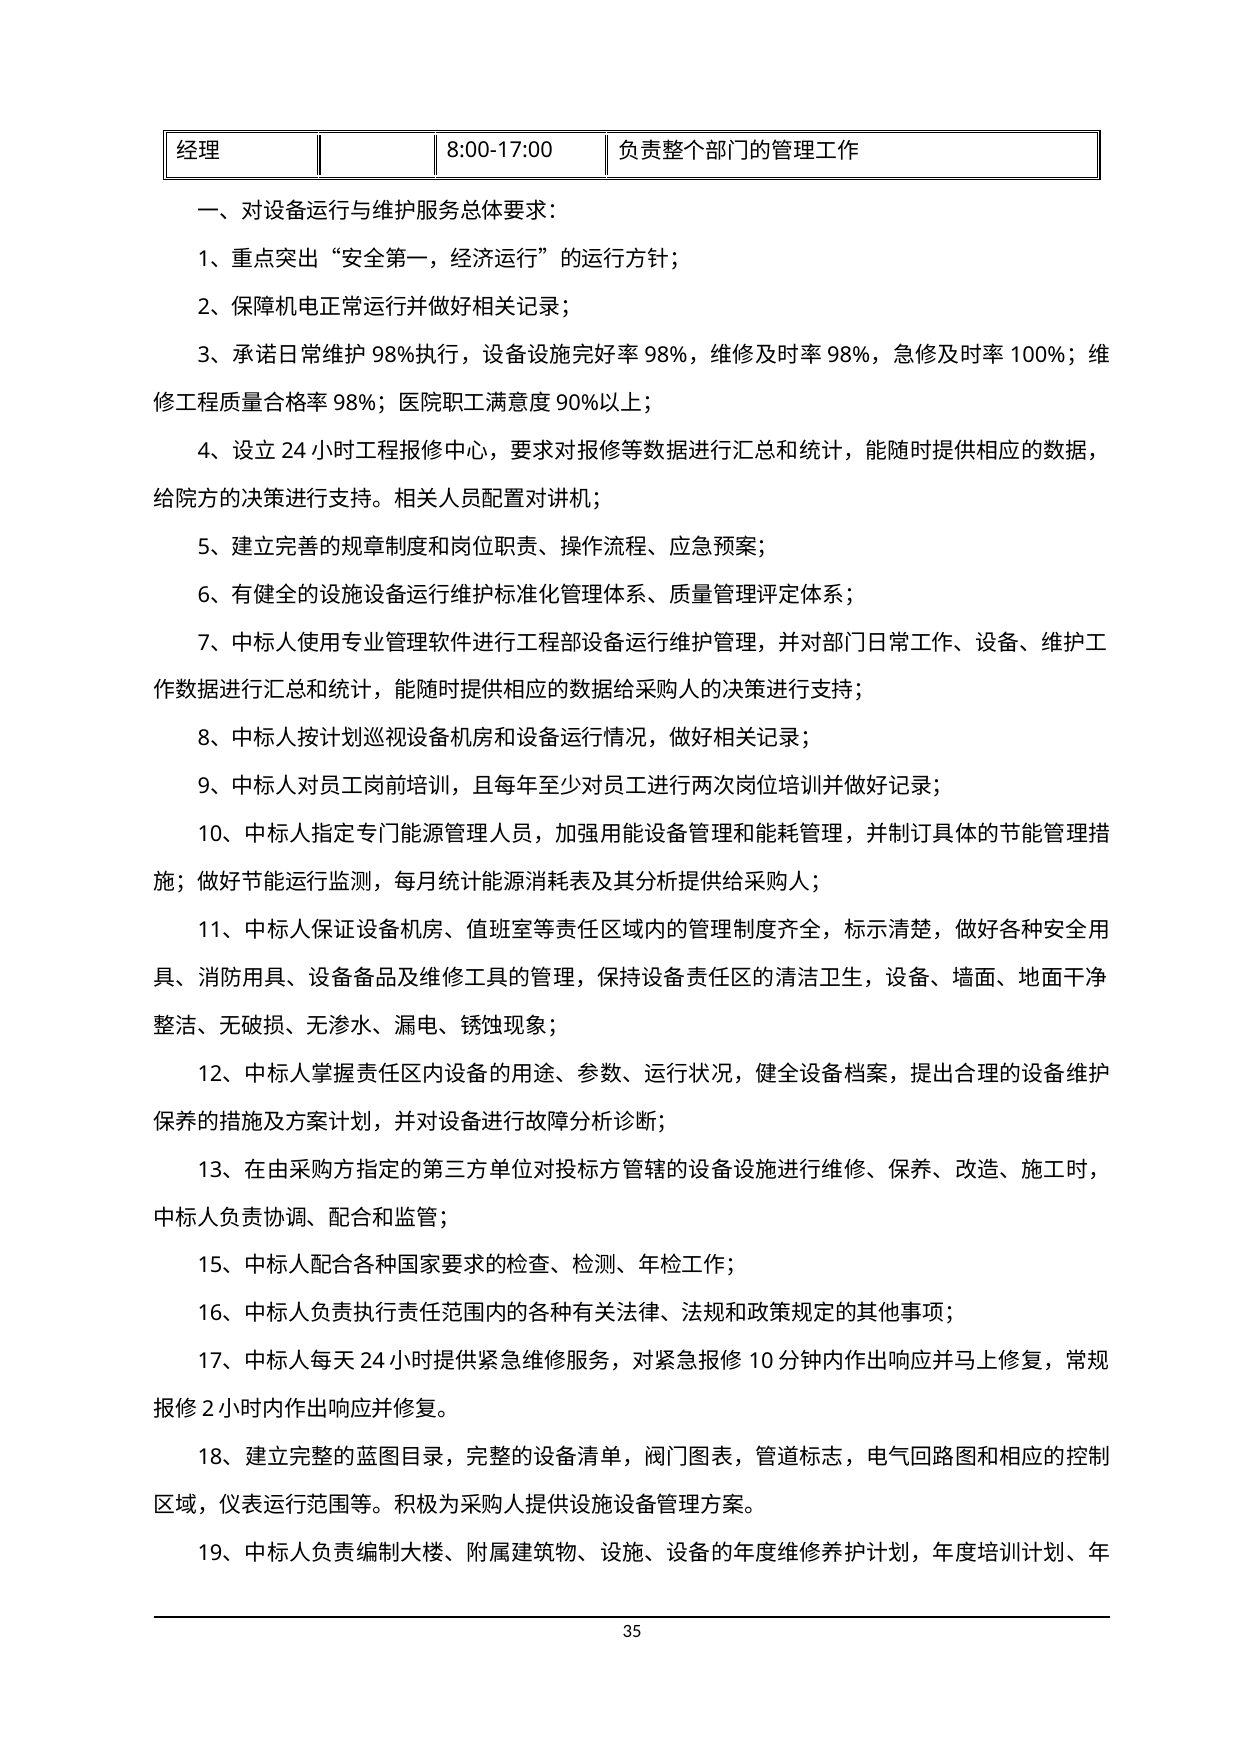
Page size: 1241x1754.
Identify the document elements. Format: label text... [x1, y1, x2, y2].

text 8、中标人按计划巡视设备机房和设备运行情况，做好相关记录； [153, 707, 1110, 755]
text 9、中标人对员工岗前培训，且每年至少对员工进行两次岗位培训并做好记录； [153, 755, 1110, 803]
text 4、设立24小时工程报修中心，要求对报修等数据进行汇总和统计，能随时提供相应的数据，给院方的决策进行支持。相关人员配置对讲机； [153, 420, 1110, 516]
text 2、保障机电正常运行并做好相关记录； [153, 276, 1110, 324]
text 16、中标人负责执行责任范围内的各种有关法律、法规和政策规定的其他事项； [153, 1282, 1110, 1330]
text 12、中标人掌握责任区内设备的用途、参数、运行状况，健全设备档案，提出合理的设备维护保养的措施及方案计划，并对设备进行故障分析诊断； [153, 1043, 1110, 1139]
text 3、承诺日常维护98%执行，设备设施完好率98%，维修及时率98%，急修及时率100%；维修工程质量合格率98%；医院职工满意度90%以上； [153, 324, 1110, 420]
text 7、中标人使用专业管理软件进行工程部设备运行维护管理，并对部门日常工作、设备、维护工作数据进行汇总和统计，能随时提供相应的数据给采购人的决策进行支持； [153, 612, 1110, 707]
text 1、重点突出“安全第一，经济运行”的运行方针； [153, 228, 1110, 276]
text 一、对设备运行与维护服务总体要求： [153, 180, 1110, 228]
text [153, 1522, 1110, 1570]
text 6、有健全的设施设备运行维护标准化管理体系、质量管理评定体系； [153, 564, 1110, 612]
text 11、中标人保证设备机房、值班室等责任区域内的管理制度齐全，标示清楚，做好各种安全用具、消防用具、设备备品及维修工具的管理，保持设备责任区的清洁卫生，设备、墙面、地面干净整洁、无破损、无渗水、漏电、锈蚀现象； [153, 899, 1110, 1043]
text 13、在由采购方指定的第三方单位对投标方管辖的设备设施进行维修、保养、改造、施工时，中标人负责协调、配合和监管； [153, 1139, 1110, 1234]
text 10、中标人指定专门能源管理人员，加强用能设备管理和能耗管理，并制订具体的节能管理措施；做好节能运行监测，每月统计能源消耗表及其分析提供给采购人； [153, 803, 1110, 899]
text 5、建立完善的规章制度和岗位职责、操作流程、应急预案； [153, 516, 1110, 564]
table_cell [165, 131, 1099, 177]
text 17、中标人每天24小时提供紧急维修服务，对紧急报修10分钟内作出响应并马上修复，常规报修2小时内作出响应并修复。 [153, 1330, 1110, 1426]
text 18、建立完整的蓝图目录，完整的设备清单，阀门图表，管道标志，电气回路图和相应的控制区域，仪表运行范围等。积极为采购人提供设施设备管理方案。 [153, 1426, 1110, 1522]
text 15、中标人配合各种国家要求的检查、检测、年检工作； [153, 1234, 1110, 1282]
